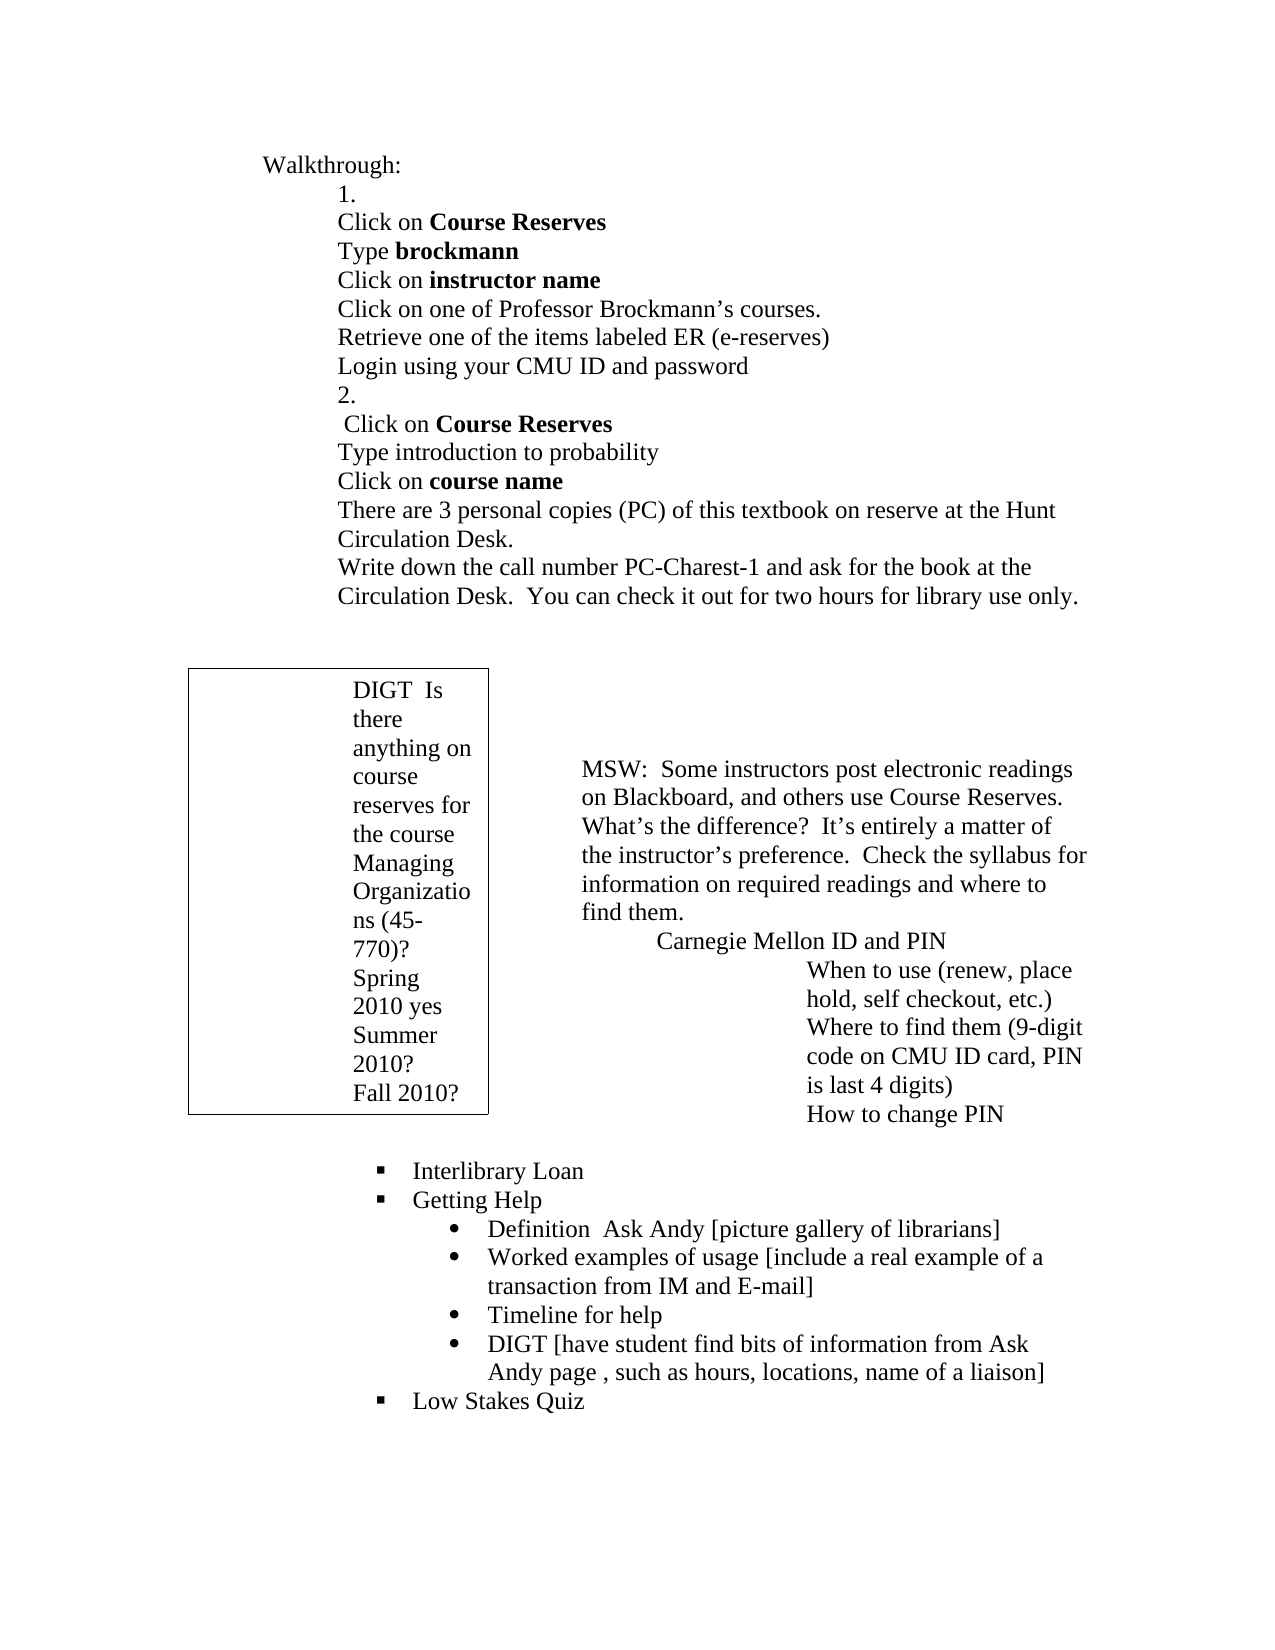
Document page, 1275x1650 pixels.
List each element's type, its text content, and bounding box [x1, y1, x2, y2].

list Retrieve one of the items labeled ER (e-reserves) [337, 322, 1087, 351]
list MSW: Some instructors post electronic readings on Blackboard, and others use Course Reserves. What’s the difference? It’s entirely a matter of the instructor’s preference. Check the syllabus for information on required readings and where to find them. [489, 754, 1087, 926]
list Type introduction to probability [337, 437, 1087, 466]
list Click on one of Professor Brockmann’s courses. [337, 294, 1087, 322]
list Low Stakes Quiz [375, 1386, 1087, 1415]
list Click on instructor name [337, 265, 1087, 294]
list Worked examples of usage [include a real example of a transaction from IM and E-mail] [450, 1242, 1087, 1300]
list Write down the call number PC-Charest-1 and ask for the book at the Circulation Desk. You can check it out for two hours for library use only. [337, 552, 1087, 610]
list Carnegie Mellon ID and PIN [489, 926, 1087, 955]
list Interlibrary Loan [375, 1156, 1087, 1185]
list DIGT [have student find bits of information from Ask Andy page , such as hours, locations, name of a liaison] [450, 1329, 1087, 1386]
list How to change PIN [487, 1099, 1087, 1127]
list There are 3 personal copies (PC) of this textbook on reserve at the Hunt Circulation Desk. [337, 495, 1087, 552]
list Click on course name [337, 466, 1087, 495]
list Getting Help [375, 1185, 1087, 1214]
list Where to find them (9-digit code on CMU ID card, PIN is last 4 digits) [489, 1012, 1087, 1099]
list Login using your CMU ID and password [337, 351, 1087, 380]
list 1. [337, 179, 1087, 207]
list Type brockmann [337, 236, 1087, 265]
list Click on Course Reserves [337, 207, 1087, 236]
list When to use (renew, place hold, self checkout, etc.) [489, 955, 1087, 1012]
list Timeline for help [450, 1300, 1087, 1329]
list Definition Ask Andy [picture gallery of librarians] [450, 1214, 1087, 1242]
list Click on Course Reserves [337, 409, 1087, 437]
list 2. [337, 380, 1087, 409]
list Walkthrough: [262, 150, 1087, 179]
